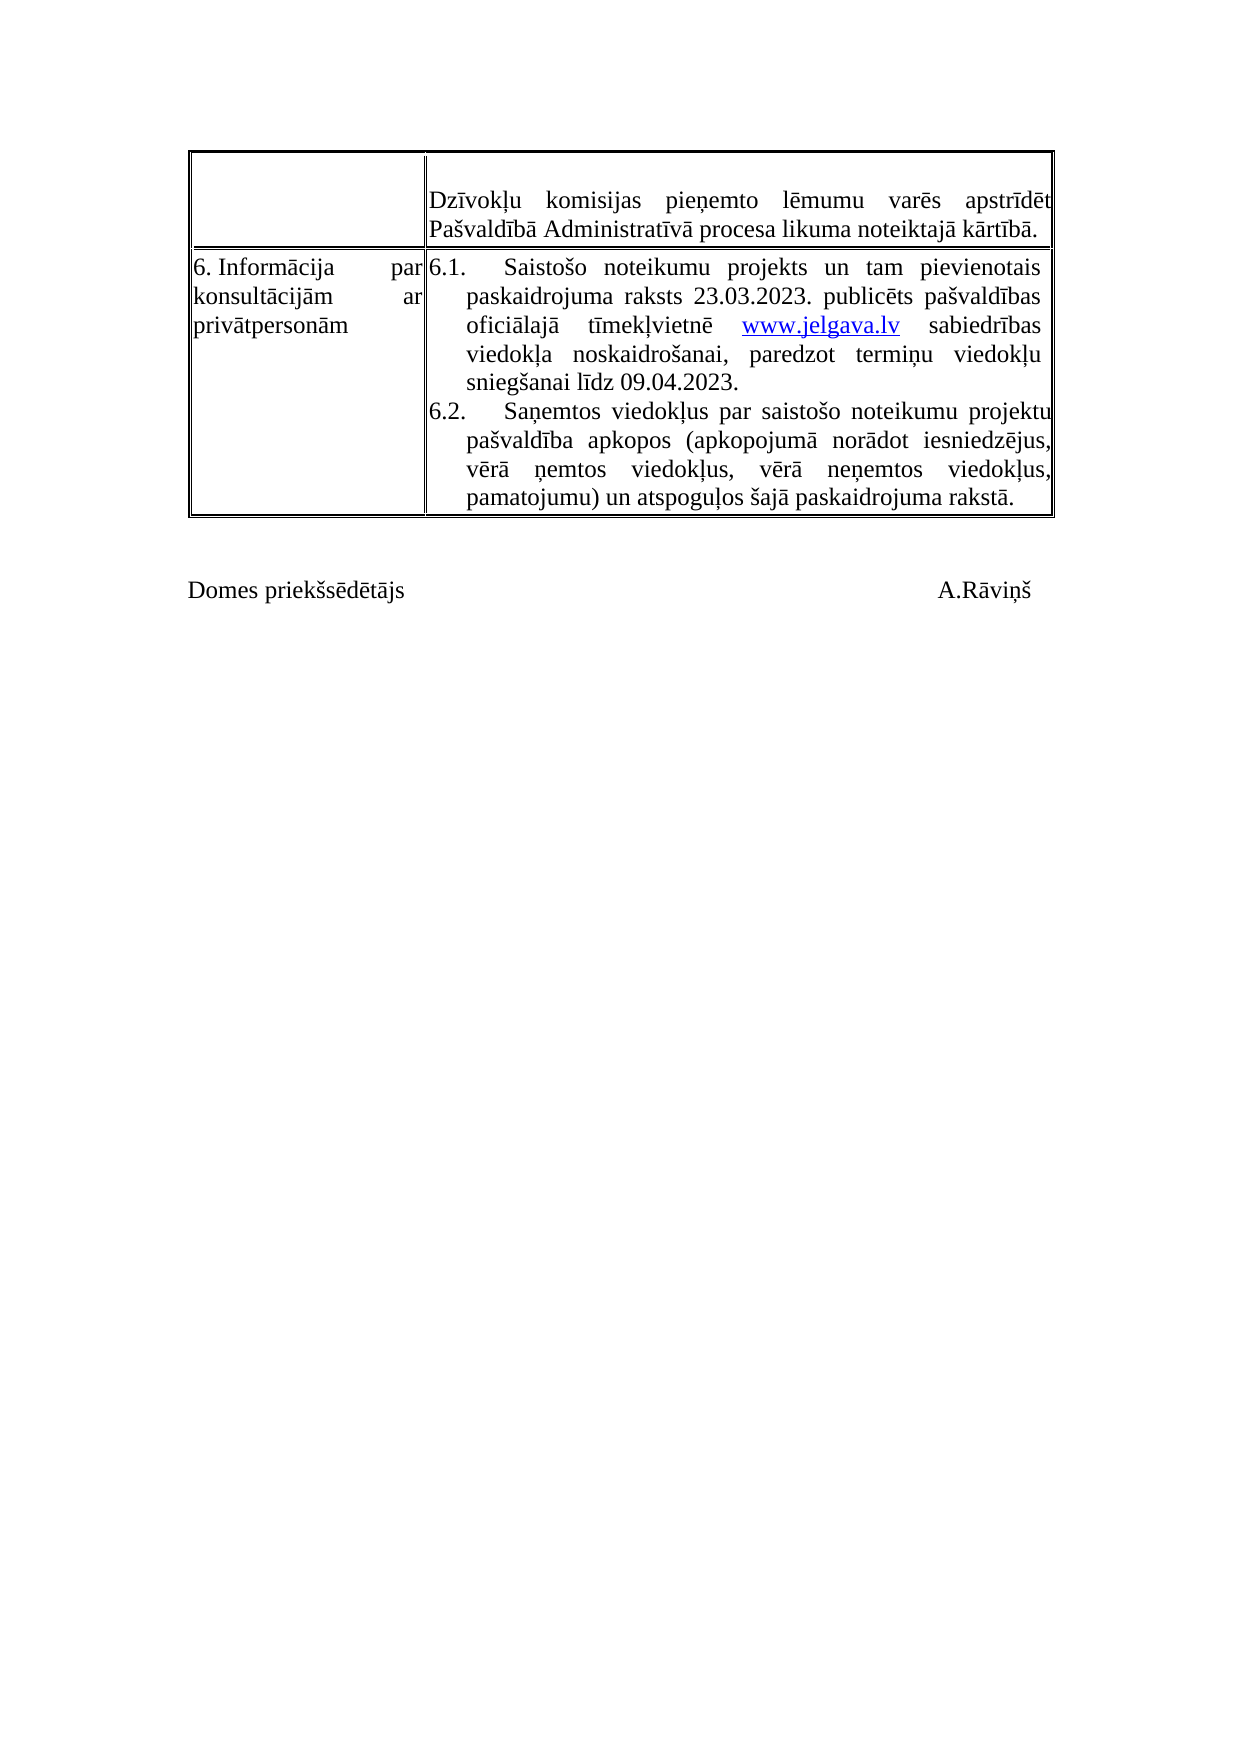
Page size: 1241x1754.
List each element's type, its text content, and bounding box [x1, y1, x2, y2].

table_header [192, 153, 1052, 514]
